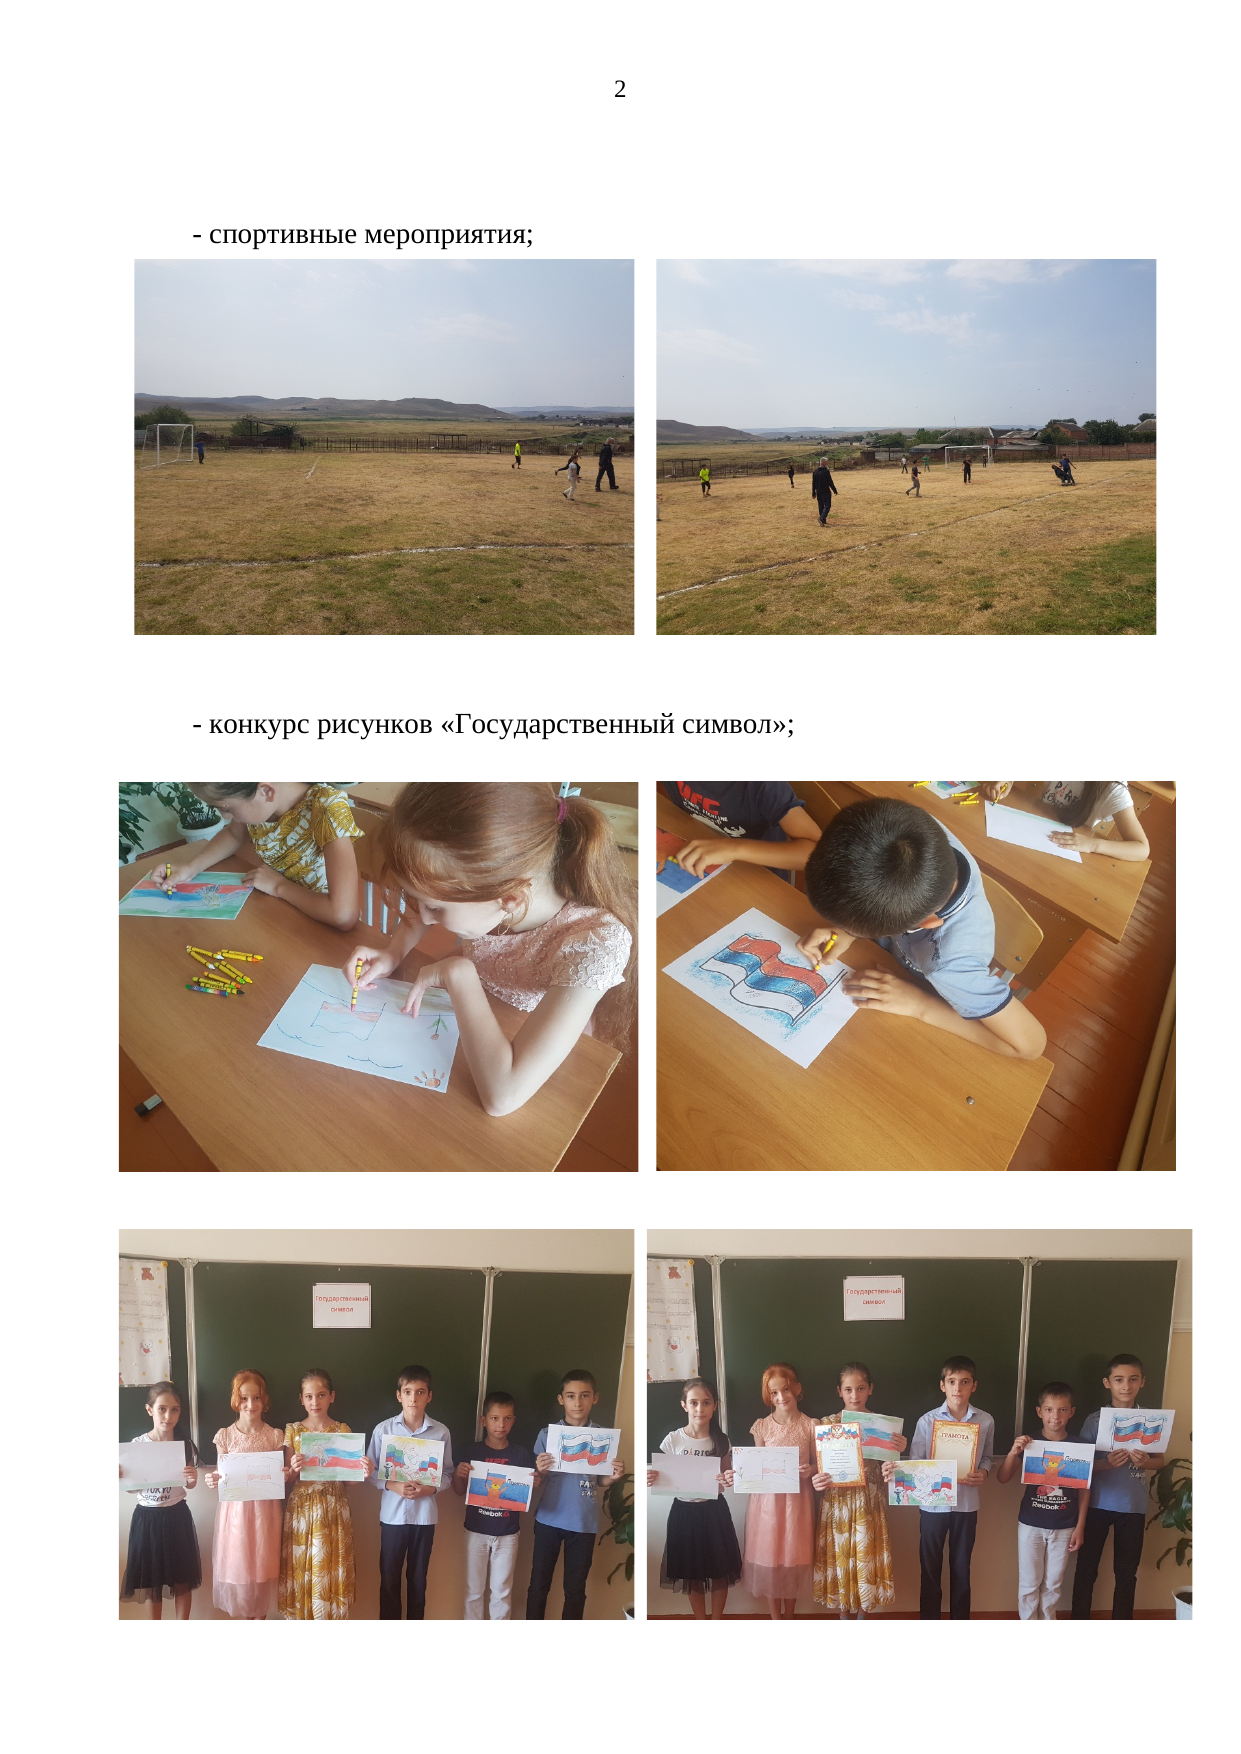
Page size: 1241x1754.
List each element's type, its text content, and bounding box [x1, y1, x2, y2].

picture [656, 781, 1176, 1171]
text - конкурс рисунков «Государственный символ»; [118, 706, 1122, 740]
picture [118, 782, 639, 1172]
picture [646, 1229, 1193, 1620]
picture [118, 1229, 635, 1620]
picture [134, 259, 635, 635]
text - спортивные мероприятия; [118, 216, 1122, 249]
picture [656, 259, 1157, 635]
